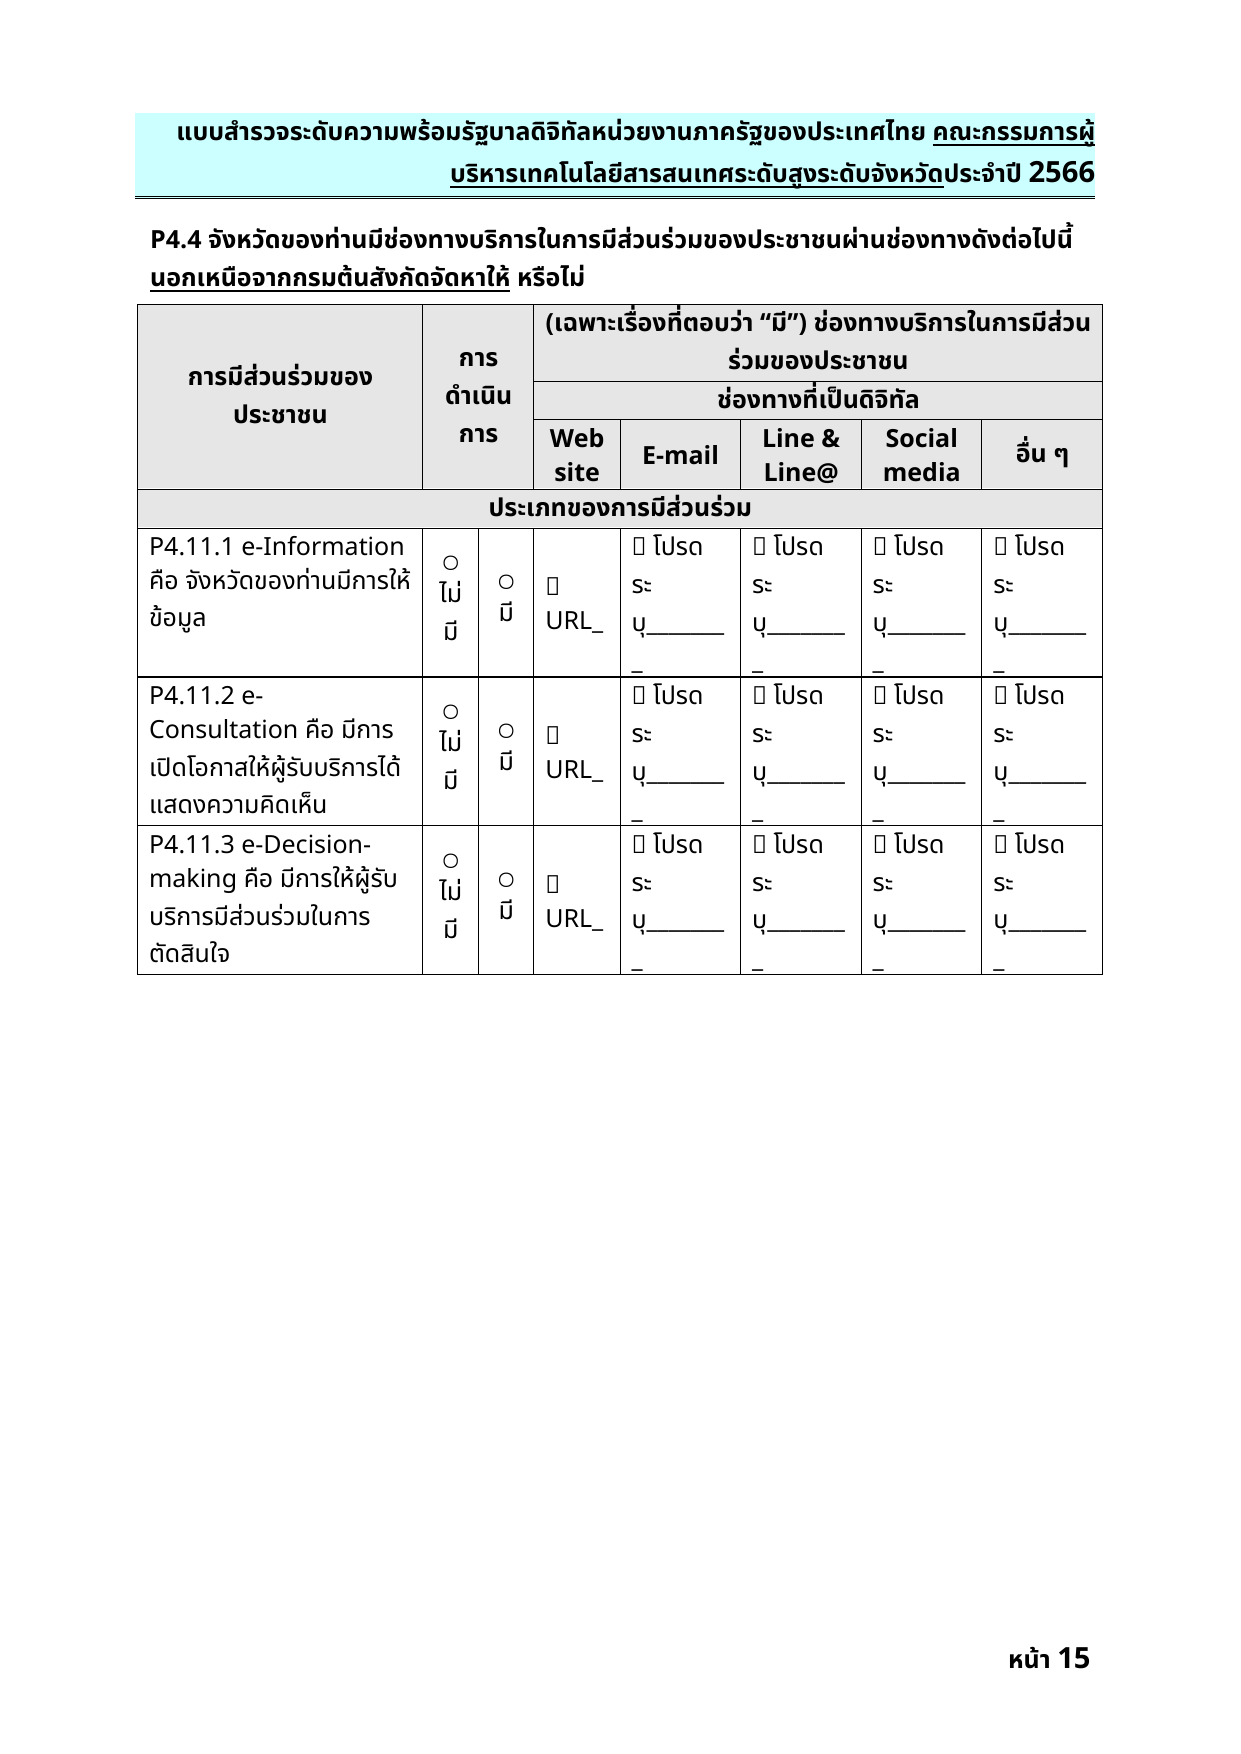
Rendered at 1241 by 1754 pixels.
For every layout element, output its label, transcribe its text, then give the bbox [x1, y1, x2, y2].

table_cell Social media [862, 420, 981, 488]
table_cell  โปรดระบุ________ [621, 529, 740, 676]
table_cell ช่องทางที่เป็นดิจิทัล [534, 382, 1102, 419]
table_cell  โปรดระบุ________ [982, 826, 1102, 974]
table_cell อื่น ๆ [982, 420, 1102, 488]
table_cell  URL_ [534, 678, 620, 825]
table_cell ไม่มี [423, 529, 478, 676]
table_cell มี [479, 826, 533, 974]
table_cell  URL_ [534, 826, 620, 974]
table_cell  โปรดระบุ________ [741, 826, 861, 974]
table_header การมีส่วนร่วมของประชาชน [138, 305, 422, 488]
table_cell P4.11.1 e-Information คือ จังหวัดของท่านมีการให้ข้อมูล [138, 529, 422, 676]
table_cell  โปรดระบุ________ [862, 529, 981, 676]
table_cell มี [479, 529, 533, 676]
table_header (เฉพาะเรื่องที่ตอบว่า “มี”) ช่องทางบริการในการมีส่วนร่วมของประชาชน [534, 305, 1102, 381]
table_cell ไม่มี [423, 826, 478, 974]
table_cell  โปรดระบุ________ [621, 826, 740, 974]
table_cell ประเภทของการมีส่วนร่วม [138, 490, 1102, 527]
table_cell  โปรดระบุ________ [741, 678, 861, 825]
table_cell  โปรดระบุ________ [862, 678, 981, 825]
table_cell  โปรดระบุ________ [982, 678, 1102, 825]
subtitle P4.4 จังหวัดของท่านมีช่องทางบริการในการมีส่วนร่วมของประชาชนผ่านช่องทางดังต่อไปนี้ นอกเหนือจากกรมต้นสังกัดจัดหาให้ หรือไม่ [150, 222, 1090, 297]
table_cell  URL_ [534, 529, 620, 676]
table_cell  โปรดระบุ________ [741, 529, 861, 676]
table_cell  โปรดระบุ________ [862, 826, 981, 974]
table_cell ไม่มี [423, 678, 478, 825]
table_cell P4.11.3 e-Decision-making คือ มีการให้ผู้รับบริการมีส่วนร่วมในการตัดสินใจ [138, 826, 422, 974]
table_cell Line & Line@ [741, 420, 861, 488]
table_header การดำเนินการ [423, 305, 533, 488]
table_cell E-mail [621, 420, 740, 488]
table_cell  โปรดระบุ________ [982, 529, 1102, 676]
table_cell มี [479, 678, 533, 825]
table_cell P4.11.2 e-Consultation คือ มีการเปิดโอกาสให้ผู้รับบริการได้แสดงความคิดเห็น [138, 678, 422, 825]
table_cell  โปรดระบุ________ [621, 678, 740, 825]
table_cell Website [534, 420, 620, 488]
